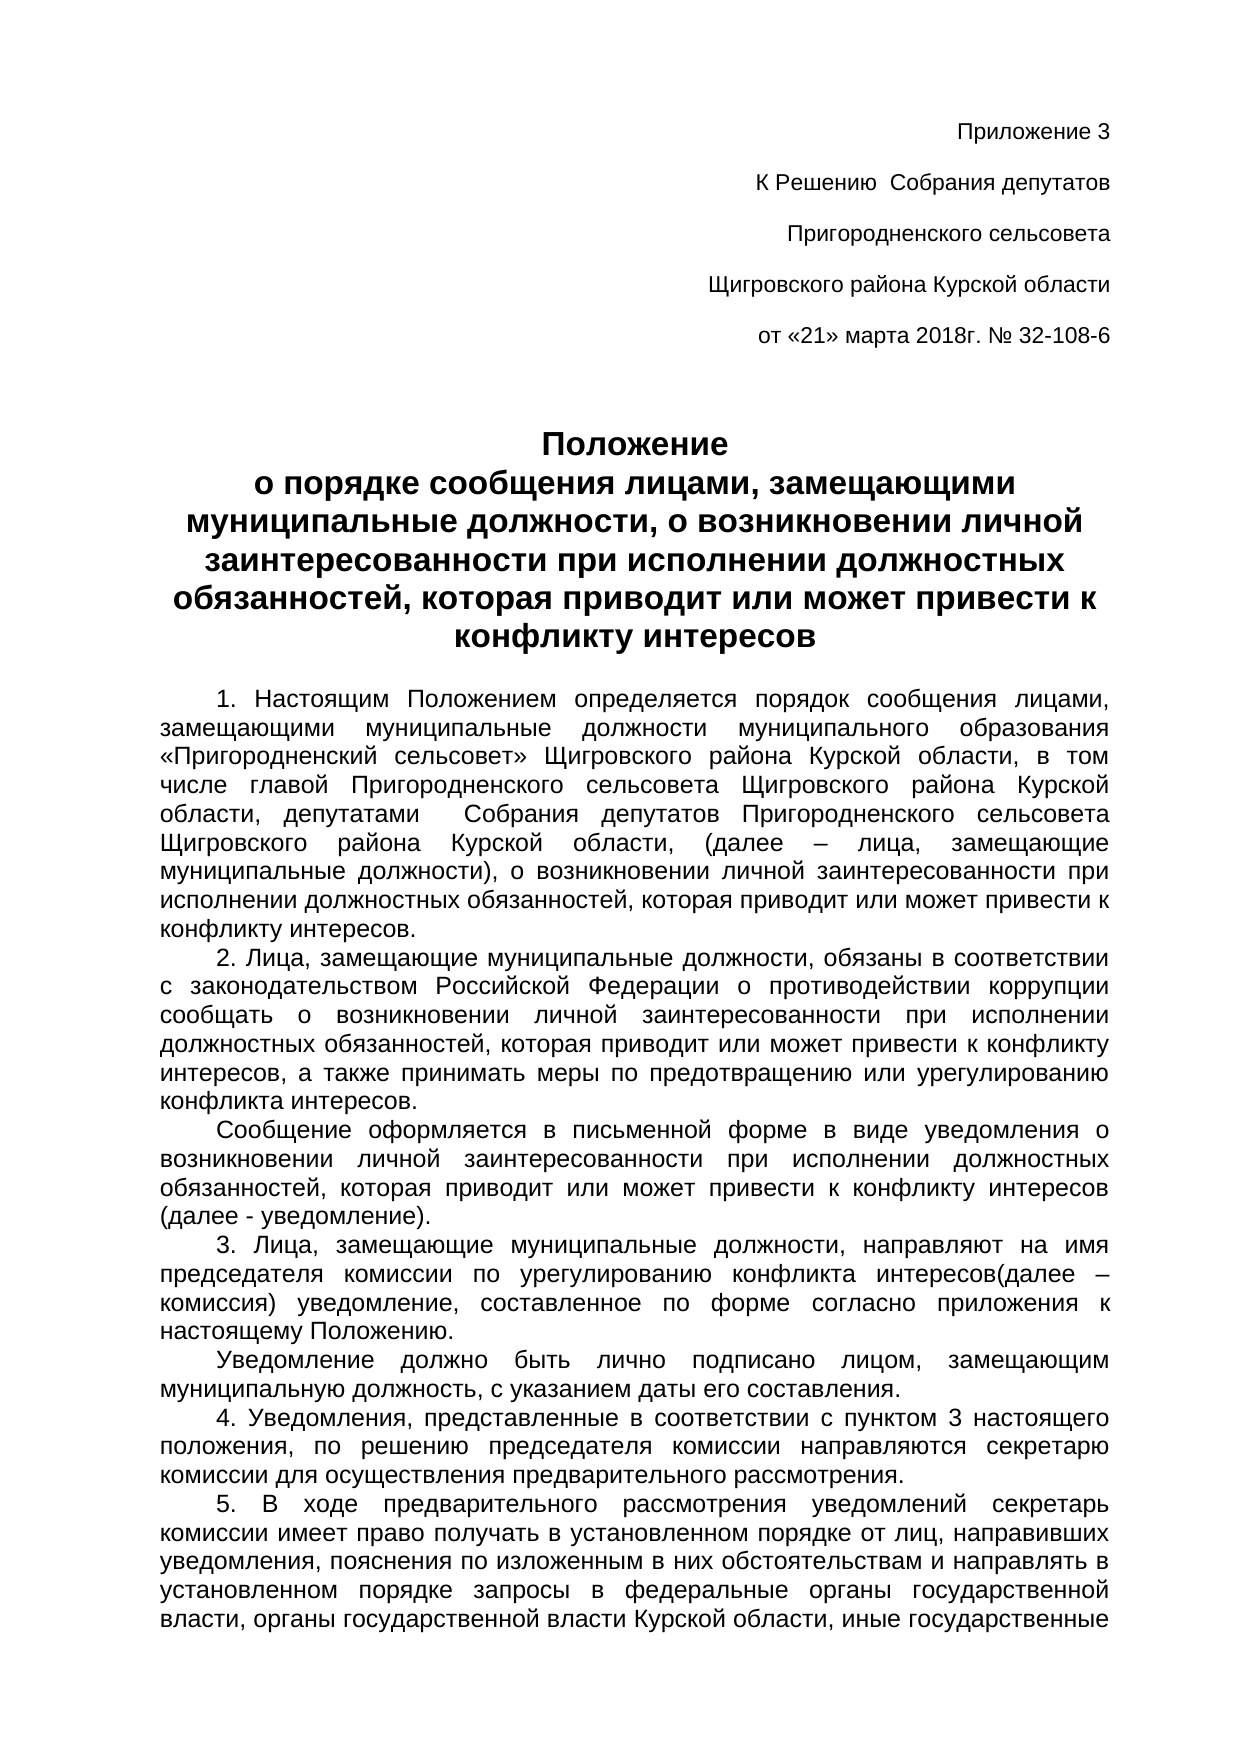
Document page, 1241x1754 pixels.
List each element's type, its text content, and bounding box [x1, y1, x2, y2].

text от «21» марта 2018г. № 32-108-6 [159, 322, 1110, 349]
text 4. Уведомления, представленные в соответствии с пунктом 3 настоящего положения, по решению председателя комиссии направляются секретарю комиссии для осуществления предварительного рассмотрения. [159, 1402, 1110, 1489]
title Положение [159, 424, 1110, 463]
text Пригородненского сельсовета [159, 220, 1110, 247]
text 3. Лица, замещающие муниципальные должности, направляют на имя председателя комиссии по урегулированию конфликта интересов(далее – комиссия) уведомление, составленное по форме согласно приложения к настоящему Положению. [159, 1230, 1110, 1345]
text Щигровского района Курской области [159, 271, 1110, 298]
text 2. Лица, замещающие муниципальные должности, обязаны в соответствии с законодательством Российской Федерации о противодействии коррупции сообщать о возникновении личной заинтересованности при исполнении должностных обязанностей, которая приводит или может привести к конфликту интересов, а также принимать меры по предотвращению или урегулированию конфликта интересов. [159, 942, 1110, 1115]
text К Решению Собрания депутатов [159, 169, 1110, 196]
text Приложение 3 [159, 118, 1110, 144]
text Уведомление должно быть лично подписано лицом, замещающим муниципальную должность, с указанием даты его составления. [159, 1345, 1110, 1402]
text Сообщение оформляется в письменной форме в виде уведомления о возникновении личной заинтересованности при исполнении должностных обязанностей, которая приводит или может привести к конфликту интересов (далее - уведомление). [159, 1115, 1110, 1230]
text 1. Настоящим Положением определяется порядок сообщения лицами, замещающими муниципальные должности муниципального образования «Пригородненский сельсовет» Щигровского района Курской области, в том числе главой Пригородненского сельсовета Щигровского района Курской области, депутатами Собрания депутатов Пригородненского сельсовета Щигровского района Курской области, (далее – лица, замещающие муниципальные должности), о возникновении личной заинтересованности при исполнении должностных обязанностей, которая приводит или может привести к конфликту интересов. [159, 684, 1110, 942]
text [159, 1489, 1110, 1632]
title о порядке сообщения лицами, замещающими муниципальные должности, о возникновении личной заинтересованности при исполнении должностных обязанностей, которая приводит или может привести к конфликту интересов [159, 463, 1110, 655]
